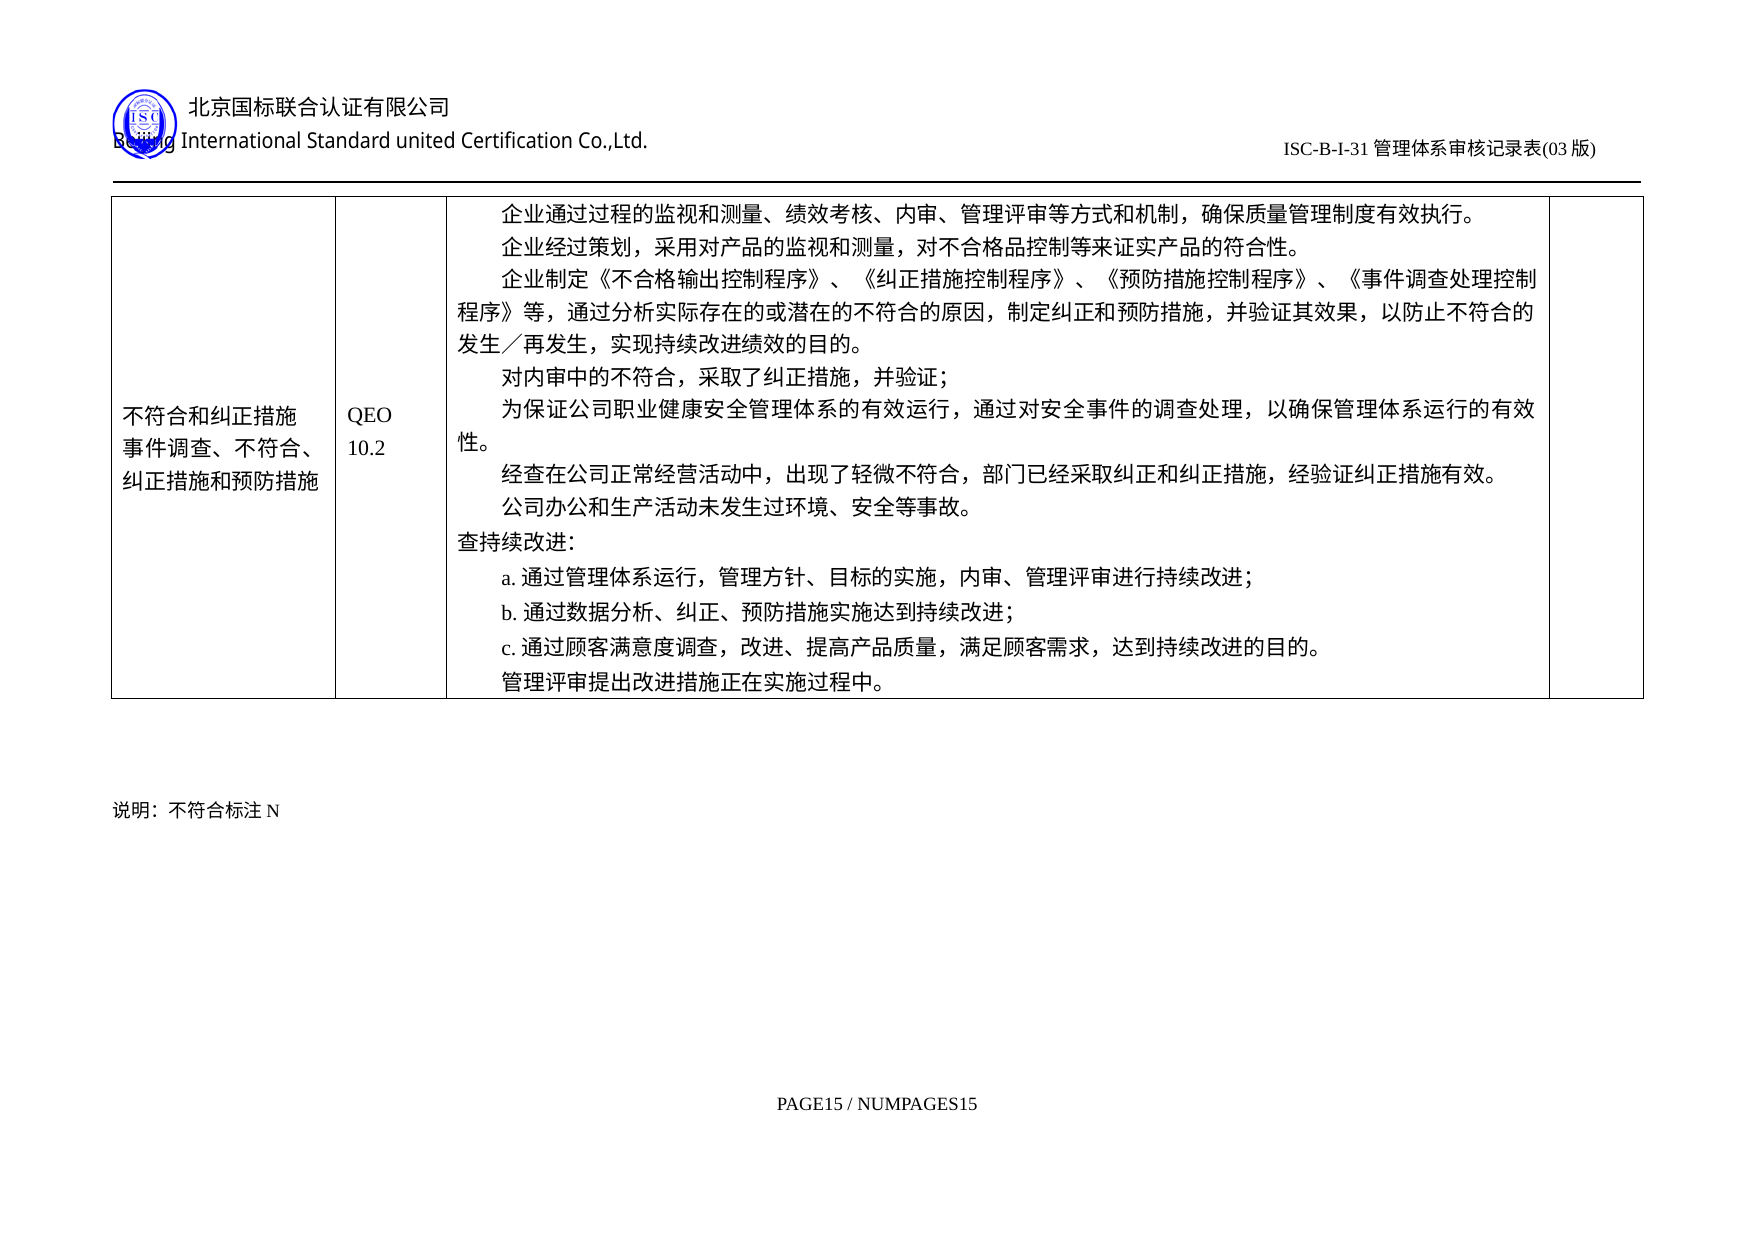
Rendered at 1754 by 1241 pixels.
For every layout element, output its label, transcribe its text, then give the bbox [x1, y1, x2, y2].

picture [112, 89, 180, 158]
table_cell 企业通过过程的监视和测量、绩效考核、内审、管理评审等方式和机制，确保质量管理制度有效执行。 企业经过策划，采用对产品的监视和测量，对不合格品控制等来证实产品的符合性。 企业制定《不合格输出控制程序》、《纠正措施控制程序》、《预防措施控制程序》、《事件调查处理控制程序》等，通过分析实际存在的或潜在的不符合的原因，制定纠正和预防措施，并验证其效果，以防止不符合的发生／再发生，实现持续改进绩效的目的。 对内审中的不符合，采取了纠正措施，并验证； 为保证公司职业健康安全管理体系的有效运行，通过对安全事件的调查处理，以确保管理体系运行的有效性。 经查在公司正常经营活动中，出现了轻微不符合，部门已经采取纠正和纠正措施，经验证纠正措施有效。 公司办公和生产活动未发生过环境、安全等事故。 查持续改进： a. 通过管理体系运行，管理方针、目标的实施，内审、管理评审进行持续改进； b. 通过数据分析、纠正、预防措施实施达到持续改进； c. 通过顾客满意度调查，改进、提高产品质量，满足顾客需求，达到持续改进的目的。 管理评审提出改进措施正在实施过程中。 [447, 197, 1549, 697]
table_cell QEO 10.2 [336, 197, 446, 697]
table_cell 不符合和纠正措施 事件调查、不符合、纠正措施和预防措施 [112, 197, 335, 697]
table_cell [1550, 197, 1643, 697]
text 说明：不符合标注N [112, 796, 1641, 823]
